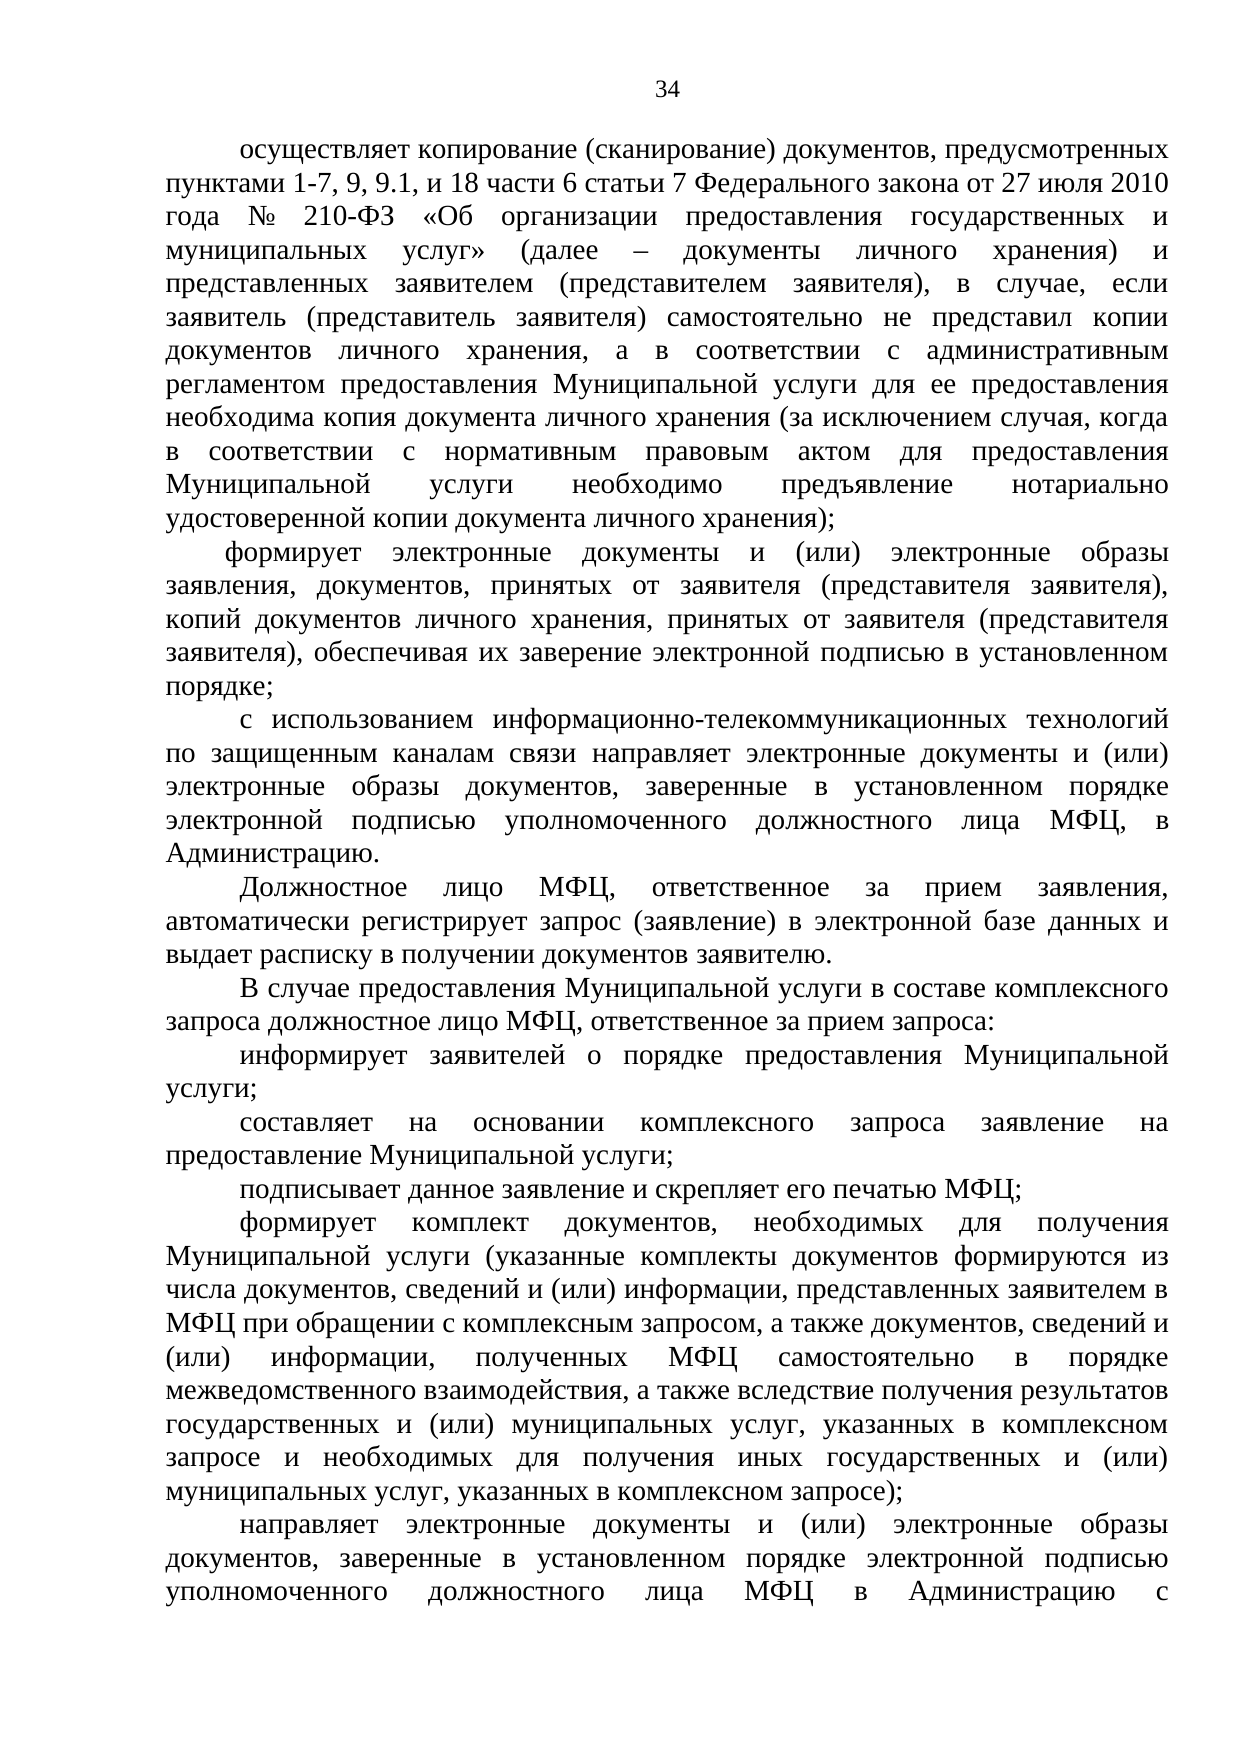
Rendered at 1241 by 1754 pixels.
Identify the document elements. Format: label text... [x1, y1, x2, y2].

text составляет на основании комплексного запроса заявление на предоставление Муниципальной услуги; [165, 1104, 1169, 1171]
text формирует электронные документы и (или) электронные образы заявления, документов, принятых от заявителя (представителя заявителя), копий документов личного хранения, принятых от заявителя (представителя заявителя), обеспечивая их заверение электронной подписью в установленном порядке; [165, 534, 1169, 701]
text В случае предоставления Муниципальной услуги в составе комплексного запроса должностное лицо МФЦ, ответственное за прием запроса: [165, 970, 1169, 1037]
text подписывает данное заявление и скрепляет его печатью МФЦ; [165, 1171, 1169, 1204]
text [165, 1506, 1169, 1607]
text Должностное лицо МФЦ, ответственное за прием заявления, автоматически регистрирует запрос (заявление) в электронной базе данных и выдает расписку в получении документов заявителю. [165, 869, 1169, 970]
text осуществляет копирование (сканирование) документов, предусмотренных пунктами 1-7, 9, 9.1, и 18 части 6 статьи 7 Федерального закона от 27 июля 2010 года № 210-ФЗ «Об организации предоставления государственных и муниципальных услуг» (далее – документы личного хранения) и представленных заявителем (представителем заявителя), в случае, если заявитель (представитель заявителя) самостоятельно не представил копии документов личного хранения, а в соответствии с административным регламентом предоставления Муниципальной услуги для ее предоставления необходима копия документа личного хранения (за исключением случая, когда в соответствии с нормативным правовым актом для предоставления Муниципальной услуги необходимо предъявление нотариально удостоверенной копии документа личного хранения); [165, 131, 1169, 534]
text с использованием информационно-телекоммуникационных технологий по защищенным каналам связи направляет электронные документы и (или) электронные образы документов, заверенные в установленном порядке электронной подписью уполномоченного должностного лица МФЦ, в Администрацию. [165, 701, 1169, 869]
text информирует заявителей о порядке предоставления Муниципальной услуги; [165, 1037, 1169, 1104]
text формирует комплект документов, необходимых для получения Муниципальной услуги (указанные комплекты документов формируются из числа документов, сведений и (или) информации, представленных заявителем в МФЦ при обращении с комплексным запросом, а также документов, сведений и (или) информации, полученных МФЦ самостоятельно в порядке межведомственного взаимодействия, а также вследствие получения результатов государственных и (или) муниципальных услуг, указанных в комплексном запросе и необходимых для получения иных государственных и (или) муниципальных услуг, указанных в комплексном запросе); [165, 1204, 1169, 1506]
